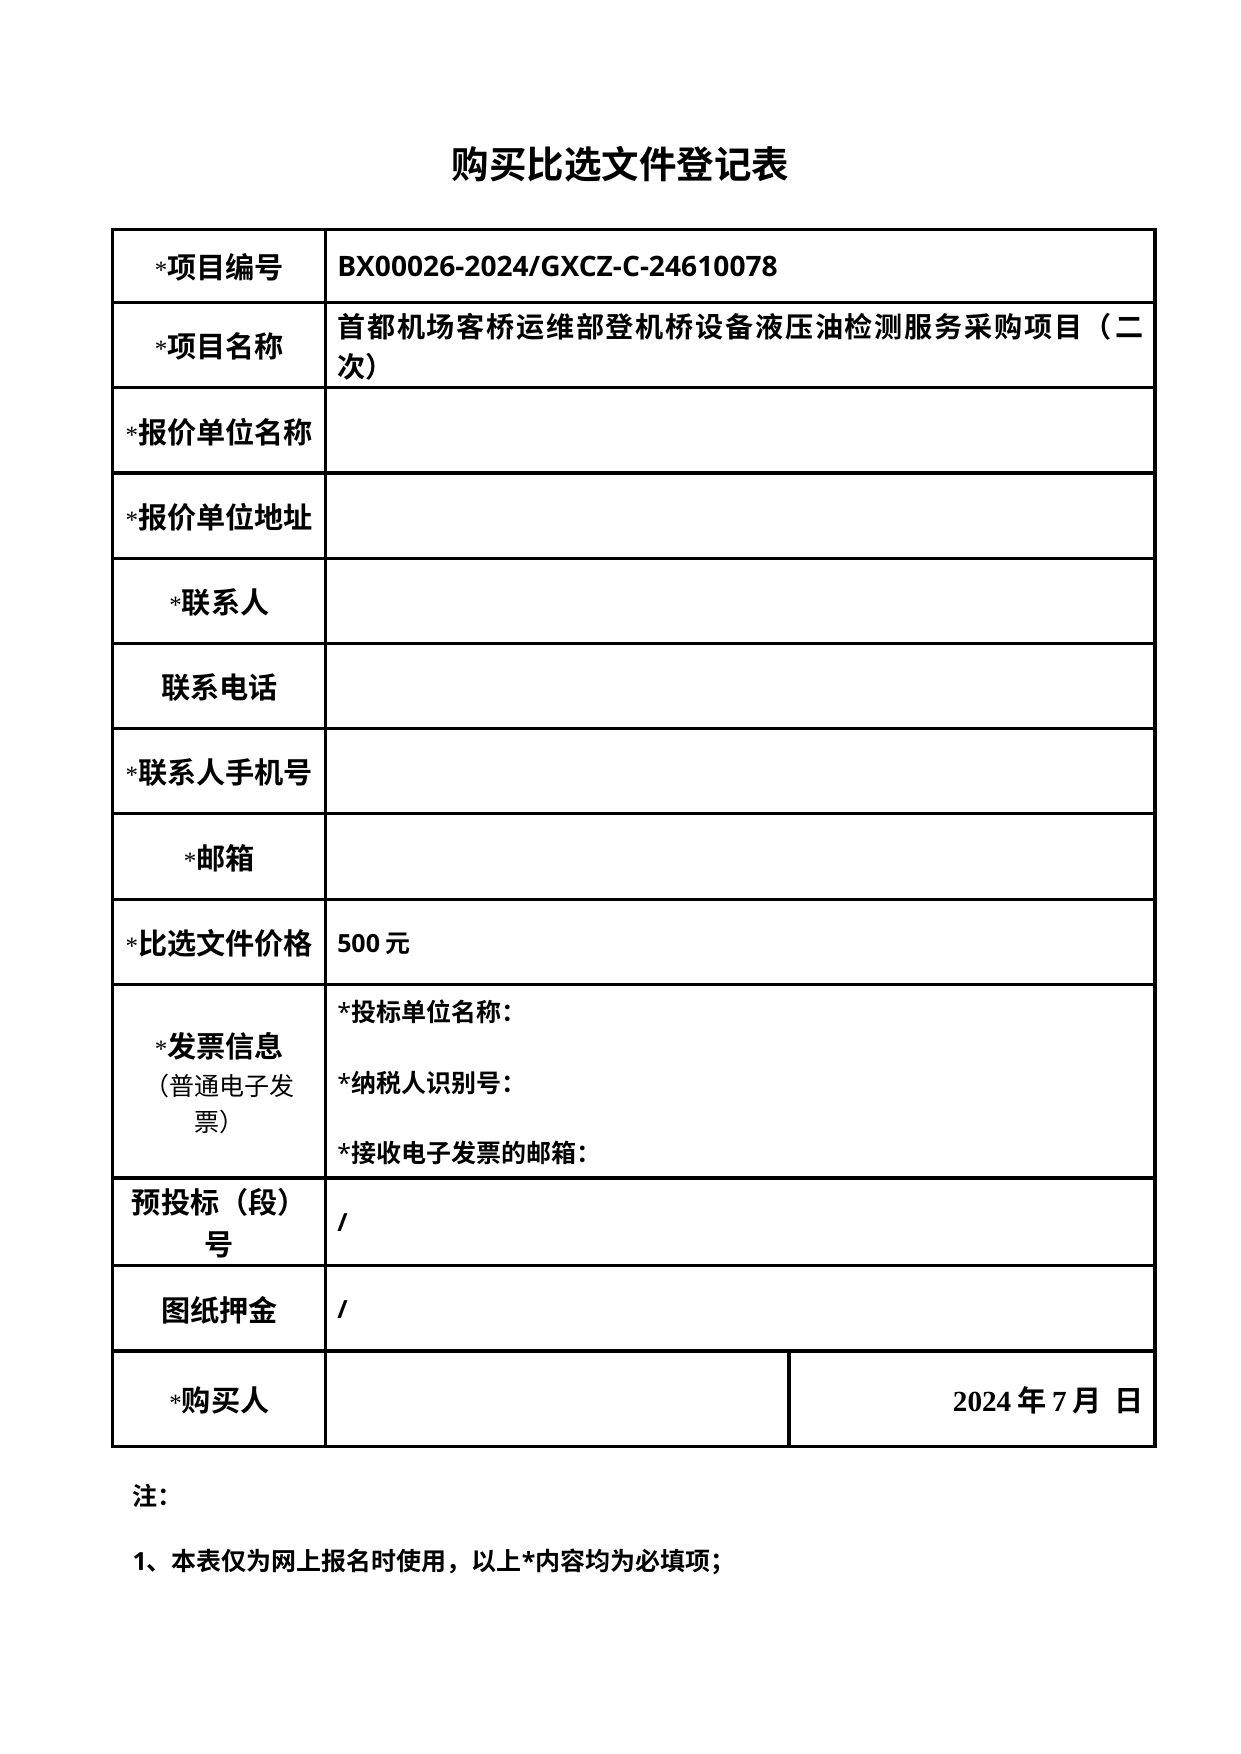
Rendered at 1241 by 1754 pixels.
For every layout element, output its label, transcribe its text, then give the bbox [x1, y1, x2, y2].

table_cell [327, 560, 1153, 642]
table_header *项目编号 [114, 231, 324, 301]
table_cell *比选文件价格 [114, 901, 324, 983]
table_cell *购买人 [114, 1353, 324, 1445]
table_cell [327, 389, 1153, 471]
table_cell [327, 475, 1153, 557]
table_cell *投标单位名称： *纳税人识别号： *接收电子发票的邮箱： [327, 986, 1153, 1176]
table_header BX00026-2024/GXCZ-C-24610078 [327, 231, 1153, 301]
table_cell *联系人手机号 [114, 730, 324, 812]
table_cell 联系电话 [114, 645, 324, 727]
table_cell *报价单位名称 [114, 389, 324, 471]
table_cell [327, 645, 1153, 727]
text 注： [88, 227, 1152, 1527]
table_cell 500元 [327, 901, 1153, 983]
table_cell 预投标（段）号 [114, 1180, 324, 1264]
text 购买比选文件登记表 [88, 129, 1152, 194]
table_cell 图纸押金 [114, 1267, 324, 1349]
table_cell *联系人 [114, 560, 324, 642]
table_cell 2024年7月 日 [791, 1353, 1153, 1445]
table_cell / [327, 1180, 1153, 1264]
table_cell [327, 815, 1153, 897]
table_cell [327, 1353, 787, 1445]
table_cell [327, 730, 1153, 812]
table_cell / [327, 1267, 1153, 1349]
table_cell 首都机场客桥运维部登机桥设备液压油检测服务采购项目（二次） [327, 304, 1153, 386]
table_cell *邮箱 [114, 815, 324, 897]
table_cell *项目名称 [114, 304, 324, 386]
table_cell *发票信息 （普通电子发票） [114, 986, 324, 1176]
table_cell *报价单位地址 [114, 475, 324, 557]
text 1、本表仅为网上报名时使用，以上*内容均为必填项； [88, 1527, 1152, 1592]
